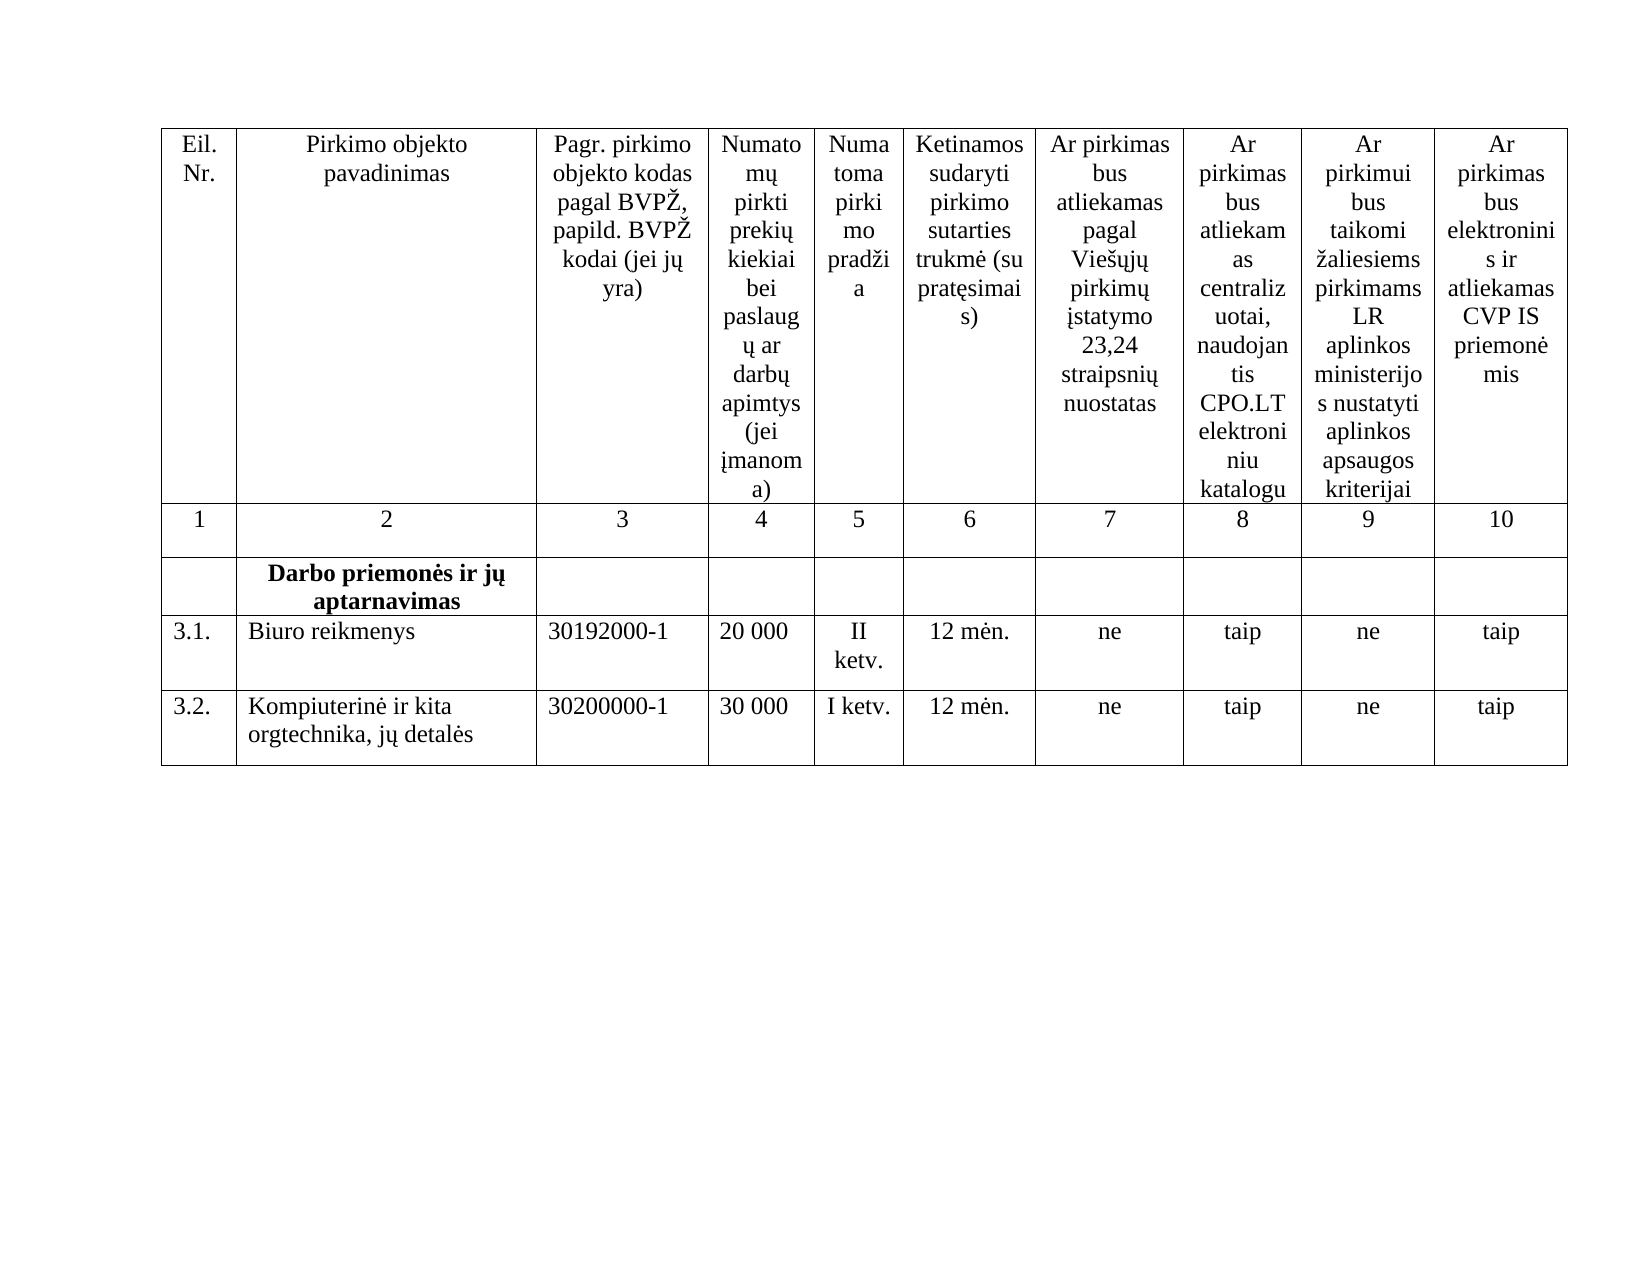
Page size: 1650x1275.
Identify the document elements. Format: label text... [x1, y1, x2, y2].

table_cell taip [1435, 616, 1567, 690]
table_cell [1435, 558, 1567, 615]
table_cell [1302, 558, 1434, 615]
table_cell taip [1184, 616, 1301, 690]
table_cell 12 mėn. [904, 691, 1035, 764]
table_cell [815, 558, 903, 615]
table_header Ar pirkimas bus atliekamas centralizuotai, naudojantis CPO.LT elektroniniu katalogu [1184, 129, 1301, 503]
table_cell ne [1302, 616, 1434, 690]
table_header Ar pirkimas bus atliekamas pagal Viešųjų pirkimų įstatymo 23,24 straipsnių nuostatas [1036, 129, 1183, 503]
table_cell 20 000 [709, 616, 814, 690]
table_cell 30192000-1 [537, 616, 708, 690]
table_cell Kompiuterinė ir kita orgtechnika, jų detalės [237, 691, 536, 764]
table_cell II ketv. [815, 616, 903, 690]
table_cell 10 [1435, 504, 1567, 557]
table_cell 3 [537, 504, 708, 557]
table_header Pagr. pirkimo objekto kodas pagal BVPŽ, papild. BVPŽ kodai (jei jų yra) [537, 129, 708, 503]
table_cell [1184, 558, 1301, 615]
table_cell ne [1036, 691, 1183, 764]
table_cell [537, 558, 708, 615]
table_cell 5 [815, 504, 903, 557]
table_header Pirkimo objekto pavadinimas [237, 129, 536, 503]
table_header Ar pirkimas bus elektroninis ir atliekamas CVP IS priemonėmis [1435, 129, 1567, 503]
table_cell 30 000 [709, 691, 814, 764]
table_cell taip [1184, 691, 1301, 764]
table_cell 1 [162, 504, 236, 557]
table_cell [1036, 558, 1183, 615]
table_cell 2 [237, 504, 536, 557]
table_cell Biuro reikmenys [237, 616, 536, 690]
table_header Numatoma pirkimo pradžia [815, 129, 903, 503]
table_cell 30200000-1 [537, 691, 708, 764]
table_cell 3.2. [162, 691, 236, 764]
table_cell 9 [1302, 504, 1434, 557]
table_cell 12 mėn. [904, 616, 1035, 690]
table_header Eil. Nr. [162, 129, 236, 503]
table_cell [162, 558, 236, 615]
table_cell [904, 558, 1035, 615]
table_header Ketinamos sudaryti pirkimo sutarties trukmė (su pratęsimais) [904, 129, 1035, 503]
table_cell taip [1435, 691, 1567, 764]
table_cell Darbo priemonės ir jų aptarnavimas [237, 558, 536, 615]
table_cell 3.1. [162, 616, 236, 690]
table_header Numatomų pirkti prekių kiekiai bei paslaugų ar darbų apimtys (jei įmanoma) [709, 129, 814, 503]
table_cell 7 [1036, 504, 1183, 557]
table_cell ne [1036, 616, 1183, 690]
table_cell I ketv. [815, 691, 903, 764]
table_cell [709, 558, 814, 615]
table_cell 6 [904, 504, 1035, 557]
table_header Ar pirkimui bus taikomi žaliesiems pirkimams LR aplinkos ministerijos nustatyti aplinkos apsaugos kriterijai [1302, 129, 1434, 503]
table_cell ne [1302, 691, 1434, 764]
table_cell 4 [709, 504, 814, 557]
table_cell 8 [1184, 504, 1301, 557]
